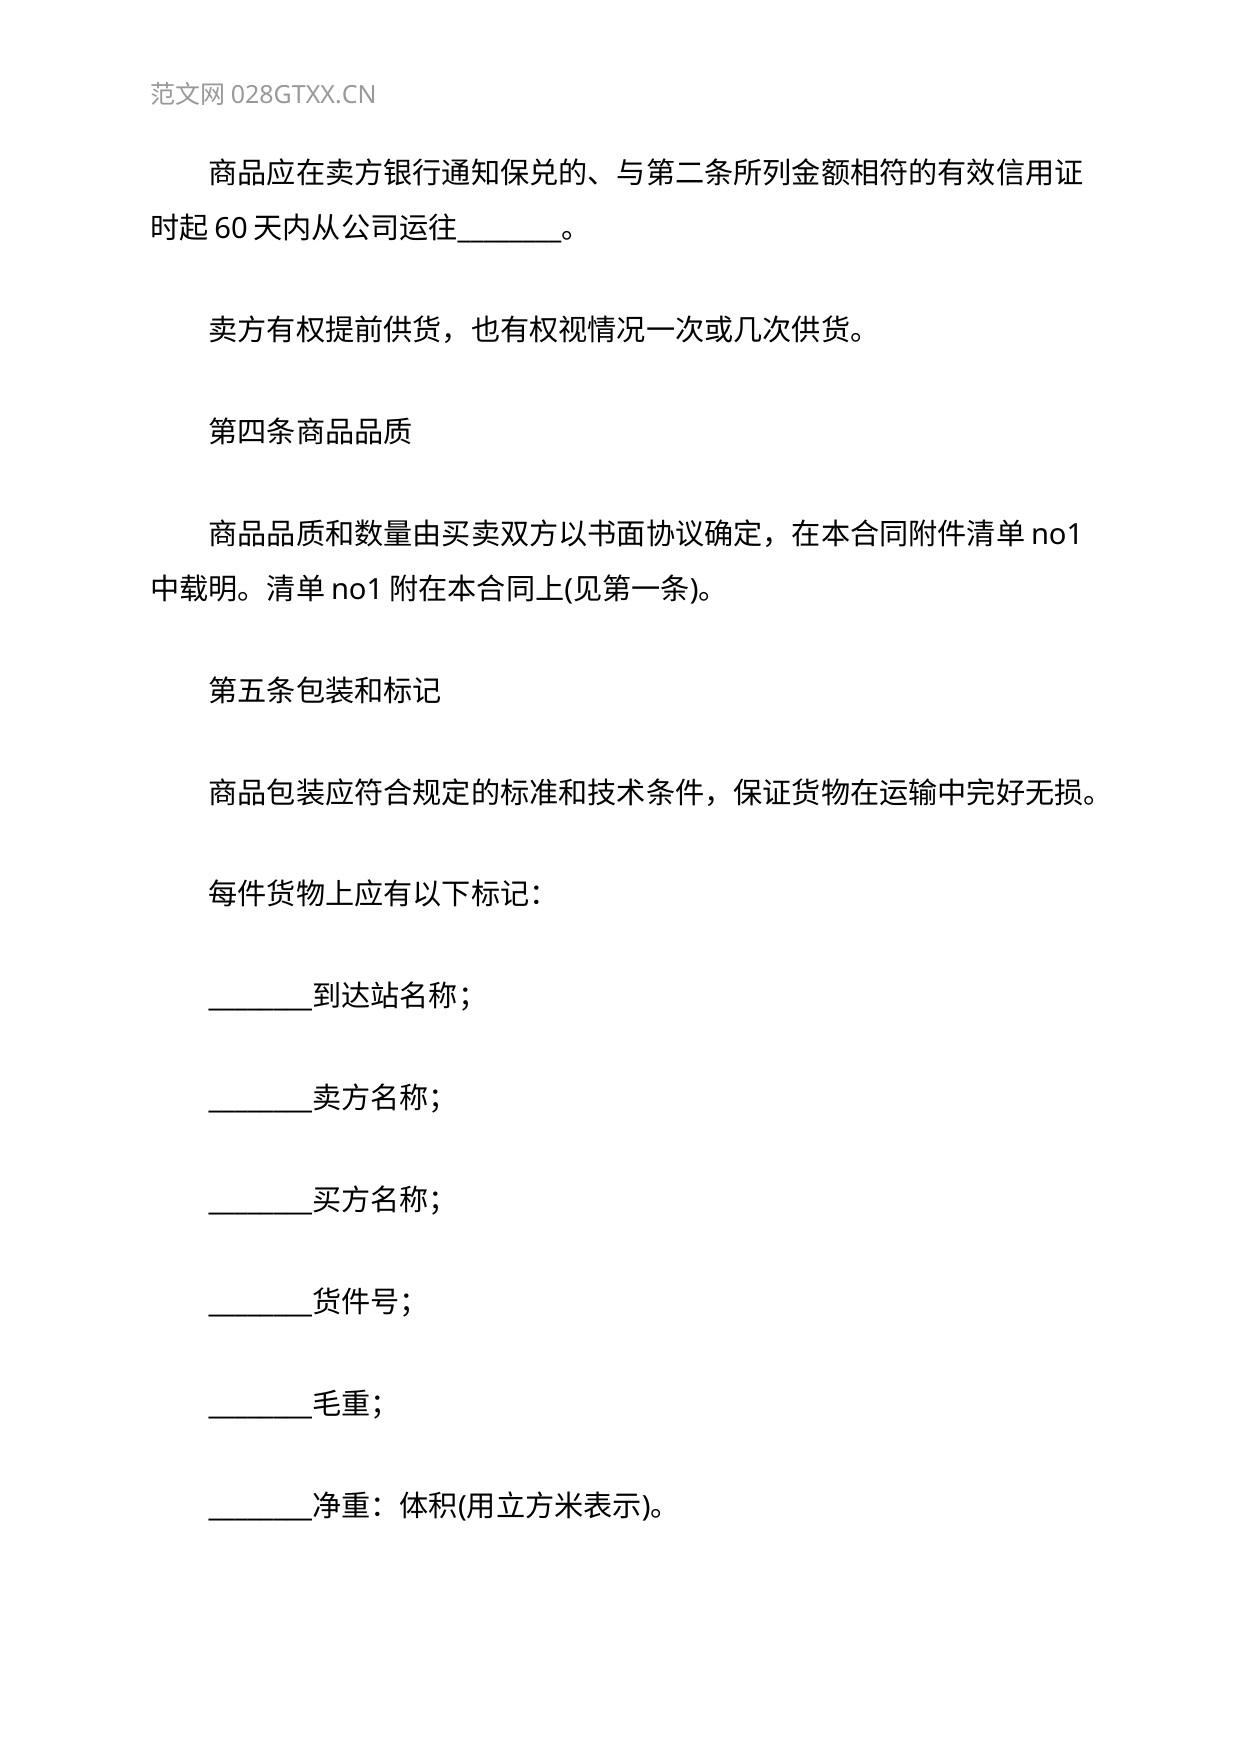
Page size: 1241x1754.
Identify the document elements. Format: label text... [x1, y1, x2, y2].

text 商品应在卖方银行通知保兑的、与第二条所列金额相符的有效信用证时起60天内从公司运往________。 [150, 150, 1090, 247]
text ________到达站名称； [150, 973, 1090, 1015]
text ________货件号； [150, 1279, 1090, 1321]
text ________卖方名称； [150, 1075, 1090, 1117]
text 第四条商品品质 [150, 409, 1090, 451]
text 卖方有权提前供货，也有权视情况一次或几次供货。 [150, 307, 1090, 349]
text 商品品质和数量由买卖双方以书面协议确定，在本合同附件清单no1中载明。清单no1附在本合同上(见第一条)。 [150, 510, 1090, 608]
text 第五条包装和标记 [150, 667, 1090, 710]
text ________净重：体积(用立方米表示)。 [150, 1483, 1090, 1525]
text ________买方名称； [150, 1177, 1090, 1219]
text 每件货物上应有以下标记： [150, 871, 1090, 913]
text ________毛重； [150, 1381, 1090, 1423]
text 商品包装应符合规定的标准和技术条件，保证货物在运输中完好无损。 [150, 769, 1090, 811]
